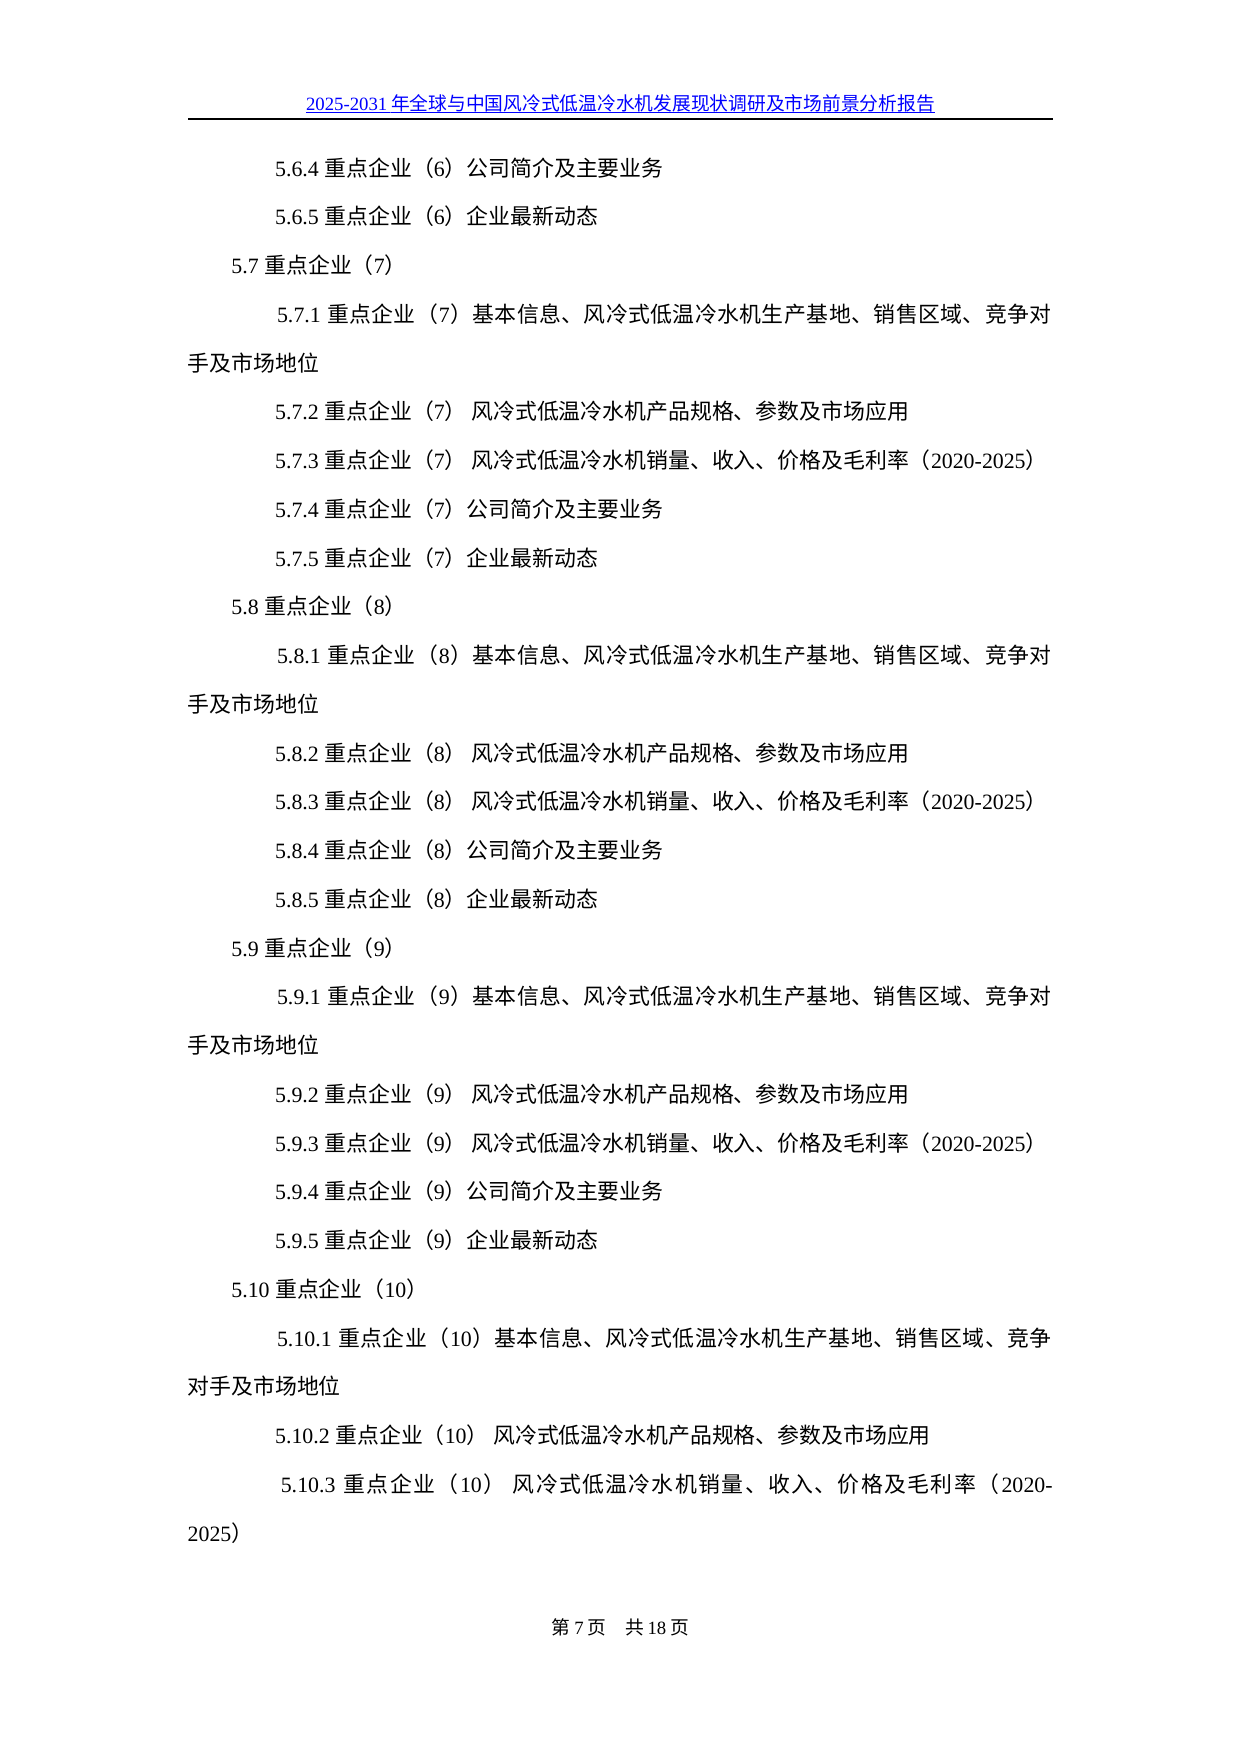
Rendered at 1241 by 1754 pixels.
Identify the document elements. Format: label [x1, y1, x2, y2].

text [187, 150, 1053, 1548]
